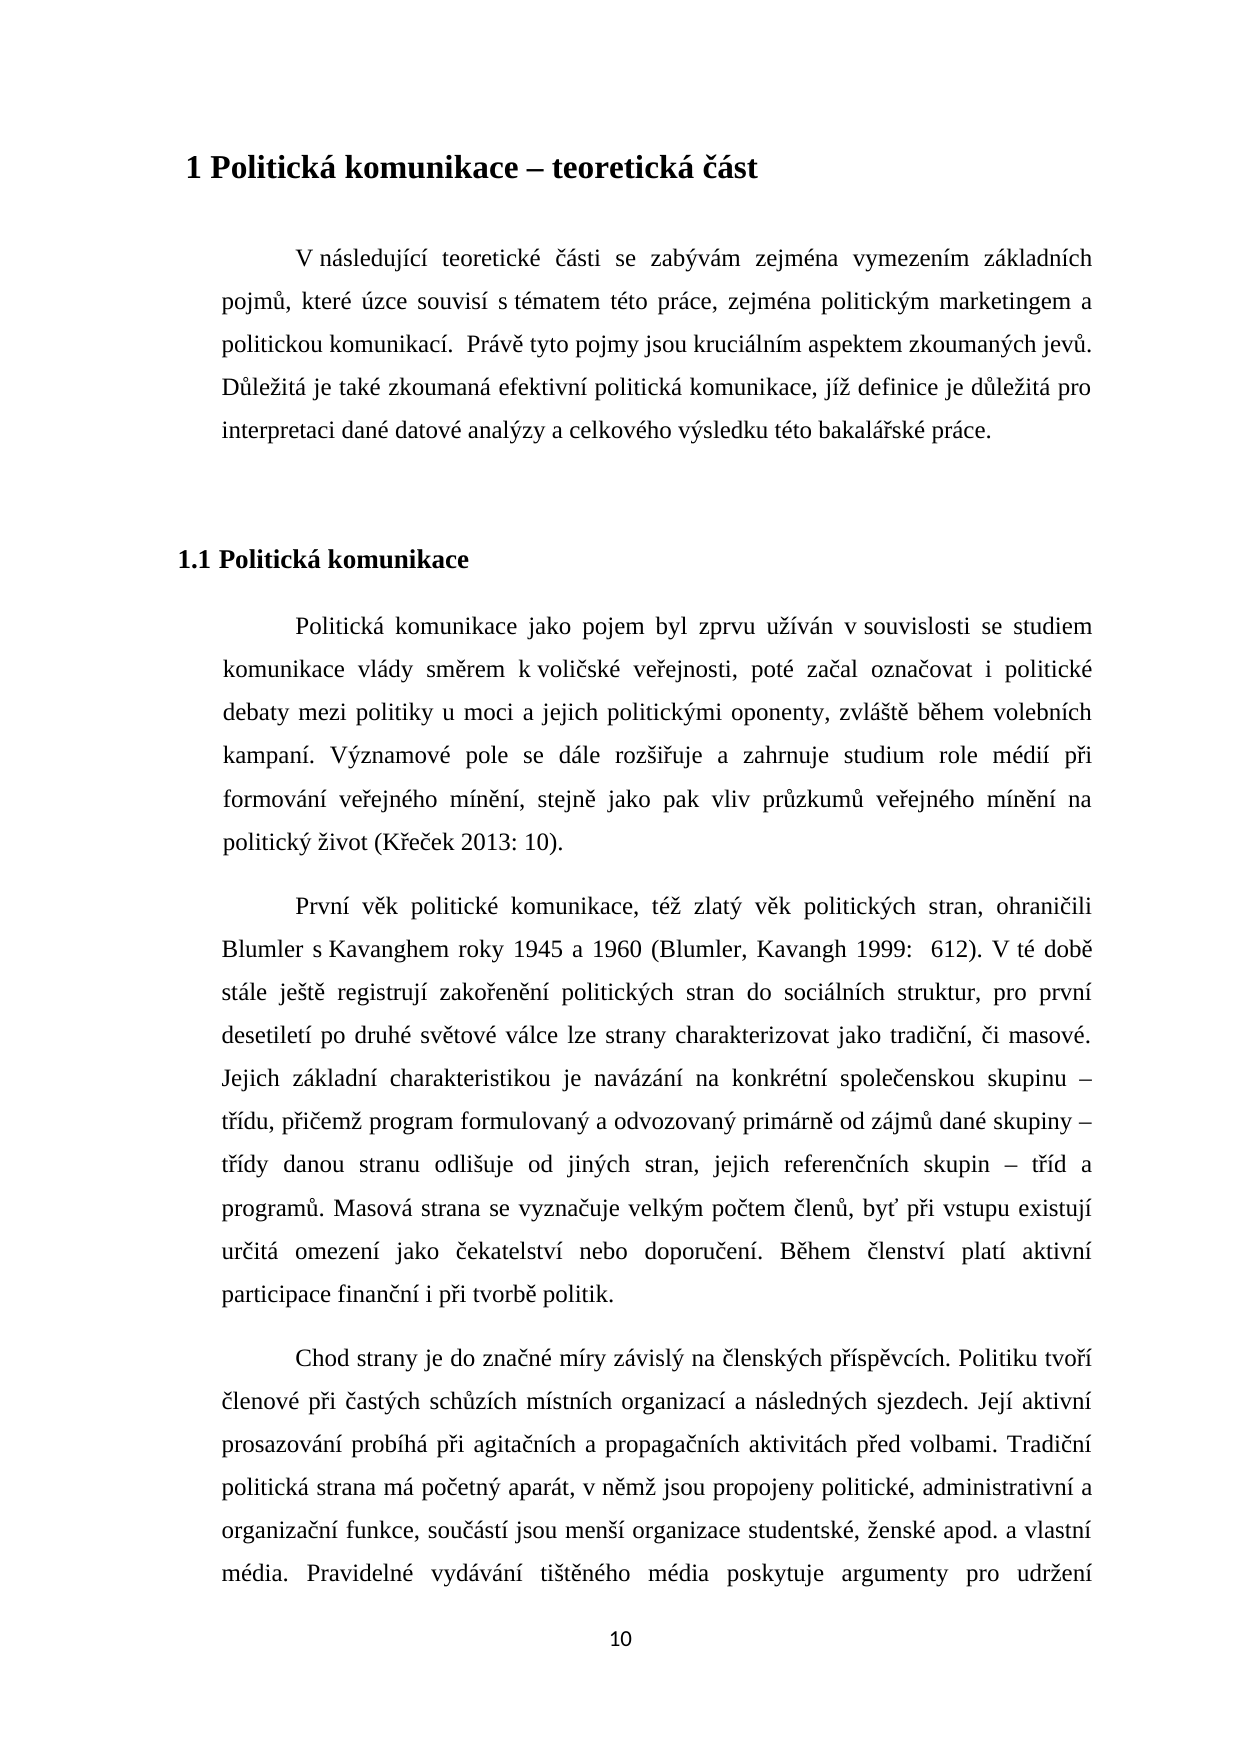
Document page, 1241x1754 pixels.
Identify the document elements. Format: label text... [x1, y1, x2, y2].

text V následující teoretické části se zabývám zejména vymezením základních pojmů, které úzce souvisí s tématem této práce, zejména politickým marketingem a politickou komunikací. Právě tyto pojmy jsou kruciálním aspektem zkoumaných jevů. Důležitá je také zkoumaná efektivní politická komunikace, jíž definice je důležitá pro interpretaci dané datové analýzy a celkového výsledku této bakalářské práce. [221, 243, 1093, 444]
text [221, 1343, 1093, 1587]
subtitle Politická komunikace [177, 543, 1093, 574]
text První věk politické komunikace, též zlatý věk politických stran, ohraničili Blumler s Kavanghem roky 1945 a 1960 (Blumler, Kavangh 1999: 612). V té době stále ještě registrují zakořenění politických stran do sociálních struktur, pro první desetiletí po druhé světové válce lze strany charakterizovat jako tradiční, či masové. Jejich základní charakteristikou je navázání na konkrétní společenskou skupinu – třídu, přičemž program formulovaný a odvozovaný primárně od zájmů dané skupiny – třídy danou stranu odlišuje od jiných stran, jejich referenčních skupin – tříd a programů. Masová strana se vyznačuje velkým počtem členů, byť při vstupu existují určitá omezení jako čekatelství nebo doporučení. Během členství platí aktivní participace finanční i při tvorbě politik. [221, 891, 1093, 1308]
list Politická komunikace jako pojem byl zprvu užíván v souvislosti se studiem komunikace vlády směrem k voličské veřejnosti, poté začal označovat i politické debaty mezi politiky u moci a jejich politickými oponenty, zvláště během volebních kampaní. Významové pole se dále rozšiřuje a zahrnuje studium role médií při formování veřejného mínění, stejně jako pak vliv průzkumů veřejného mínění na politický život (Křeček 2013: 10). [223, 611, 1093, 856]
subtitle 1 Politická komunikace – teoretická část [185, 148, 1093, 186]
